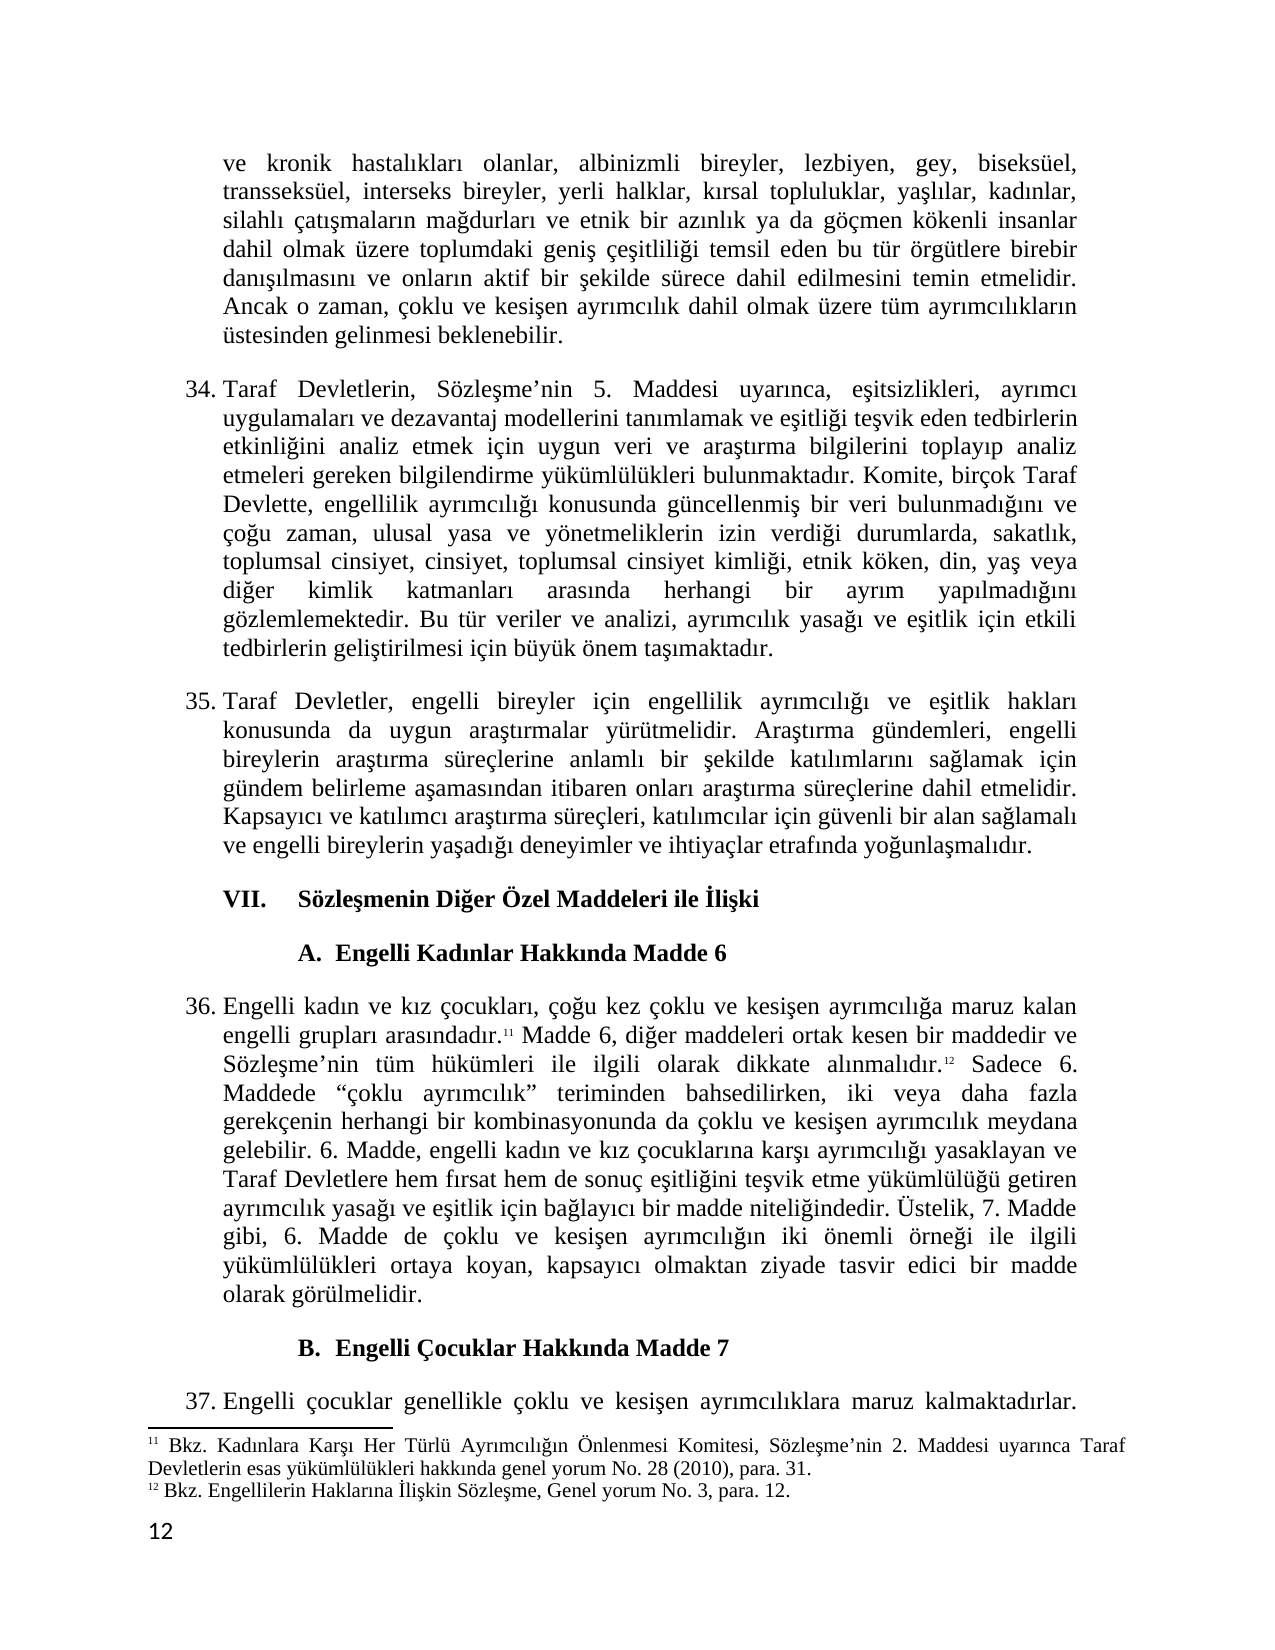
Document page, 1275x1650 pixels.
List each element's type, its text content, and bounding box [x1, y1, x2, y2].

list Engelli Kadınlar Hakkında Madde 6 [298, 938, 1078, 966]
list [185, 1386, 1078, 1415]
list Engelli kadın ve kız çocukları, çoğu kez çoklu ve kesişen ayrımcılığa maruz kalan engelli grupları arasındadır. Madde 6, diğer maddeleri ortak kesen bir maddedir ve Sözleşme’nin tüm hükümleri ile ilgili olarak dikkate alınmalıdır. Sadece 6. Maddede “çoklu ayrımcılık” teriminden bahsedilirken, iki veya daha fazla gerekçenin herhangi bir kombinasyonunda da çoklu ve kesişen ayrımcılık meydana gelebilir. 6. Madde, engelli kadın ve kız çocuklarına karşı ayrımcılığı yasaklayan ve Taraf Devletlere hem fırsat hem de sonuç eşitliğini teşvik etme yükümlülüğü getiren ayrımcılık yasağı ve eşitlik için bağlayıcı bir madde niteliğindedir. Üstelik, 7. Madde gibi, 6. Madde de çoklu ve kesişen ayrımcılığın iki önemli örneği ile ilgili yükümlülükleri ortaya koyan, kapsayıcı olmaktan ziyade tasvir edici bir madde olarak görülmelidir. [185, 991, 1078, 1308]
list Taraf Devletlerin, Sözleşme’nin 5. Maddesi uyarınca, eşitsizlikleri, ayrımcı uygulamaları ve dezavantaj modellerini tanımlamak ve eşitliği teşvik eden tedbirlerin etkinliğini analiz etmek için uygun veri ve araştırma bilgilerini toplayıp analiz etmeleri gereken bilgilendirme yükümlülükleri bulunmaktadır. Komite, birçok Taraf Devlette, engellilik ayrımcılığı konusunda güncellenmiş bir veri bulunmadığını ve çoğu zaman, ulusal yasa ve yönetmeliklerin izin verdiği durumlarda, sakatlık, toplumsal cinsiyet, cinsiyet, toplumsal cinsiyet kimliği, etnik köken, din, yaş veya diğer kimlik katmanları arasında herhangi bir ayrım yapılmadığını gözlemlemektedir. Bu tür veriler ve analizi, ayrımcılık yasağı ve eşitlik için etkili tedbirlerin geliştirilmesi için büyük önem taşımaktadır. [185, 374, 1078, 661]
list Taraf Devletler, engelli bireyler için engellilik ayrımcılığı ve eşitlik hakları konusunda da uygun araştırmalar yürütmelidir. Araştırma gündemleri, engelli bireylerin araştırma süreçlerine anlamlı bir şekilde katılımlarını sağlamak için gündem belirleme aşamasından itibaren onları araştırma süreçlerine dahil etmelidir. Kapsayıcı ve katılımcı araştırma süreçleri, katılımcılar için güvenli bir alan sağlamalı ve engelli bireylerin yaşadığı deneyimler ve ihtiyaçlar etrafında yoğunlaşmalıdır. [185, 686, 1078, 859]
list Sözleşmenin Diğer Özel Maddeleri ile İlişki [223, 884, 1078, 913]
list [185, 148, 1078, 349]
list Engelli Çocuklar Hakkında Madde 7 [298, 1333, 1078, 1361]
